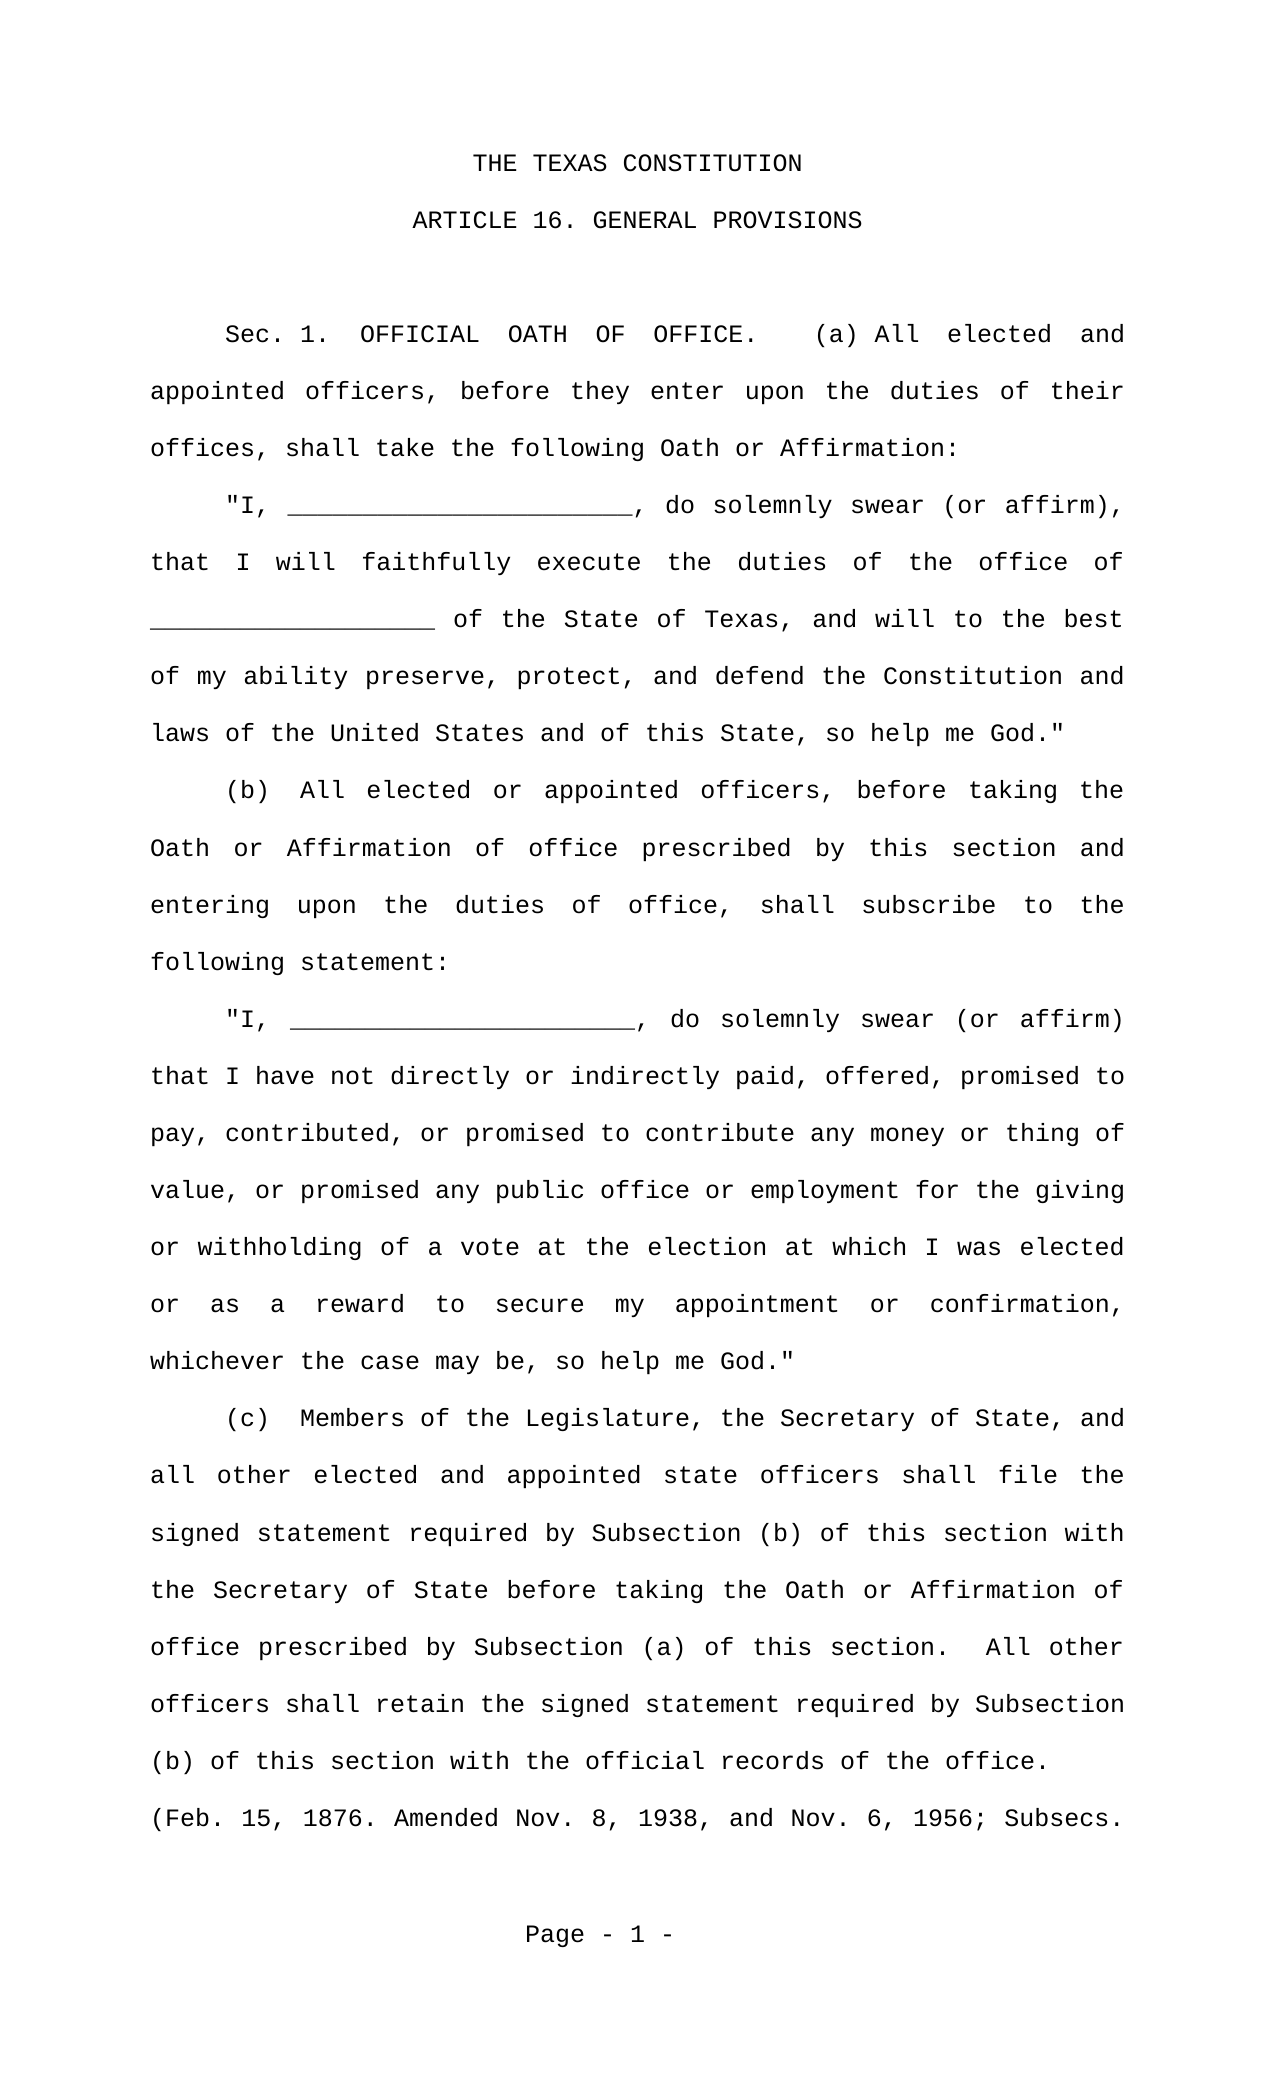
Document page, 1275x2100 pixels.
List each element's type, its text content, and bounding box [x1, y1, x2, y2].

text ARTICLE 16. GENERAL PROVISIONS [150, 207, 1125, 236]
text (c) Members of the Legislature, the Secretary of State, and all other elected and appointed state officers shall file the signed statement required by Subsection (b) of this section with the Secretary of State before taking the Oath or Affirmation of office prescribed by Subsection (a) of this section. All other officers shall retain the signed statement required by Subsection (b) of this section with the official records of the office. [150, 1406, 1125, 1777]
text THE TEXAS CONSTITUTION [150, 150, 1125, 178]
text (b) All elected or appointed officers, before taking the Oath or Affirmation of office prescribed by this section and entering upon the duties of office, shall subscribe to the following statement: [150, 778, 1125, 978]
text "I, _______________________, do solemnly swear (or affirm), that I will faithfully execute the duties of the office of ___________________ of the State of Texas, and will to the best of my ability preserve, protect, and defend the Constitution and laws of the United States and of this State, so help me God." [150, 492, 1125, 749]
text "I, _______________________, do solemnly swear (or affirm) that I have not directly or indirectly paid, offered, promised to pay, contributed, or promised to contribute any money or thing of value, or promised any public office or employment for the giving or withholding of a vote at the election at which I was elected or as a reward to secure my appointment or confirmation, whichever the case may be, so help me God." [150, 1006, 1125, 1377]
text Sec. 1. OFFICIAL OATH OF OFFICE. (a) All elected and appointed officers, before they enter upon the duties of their offices, shall take the following Oath or Affirmation: [150, 321, 1125, 464]
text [150, 1805, 1125, 1834]
